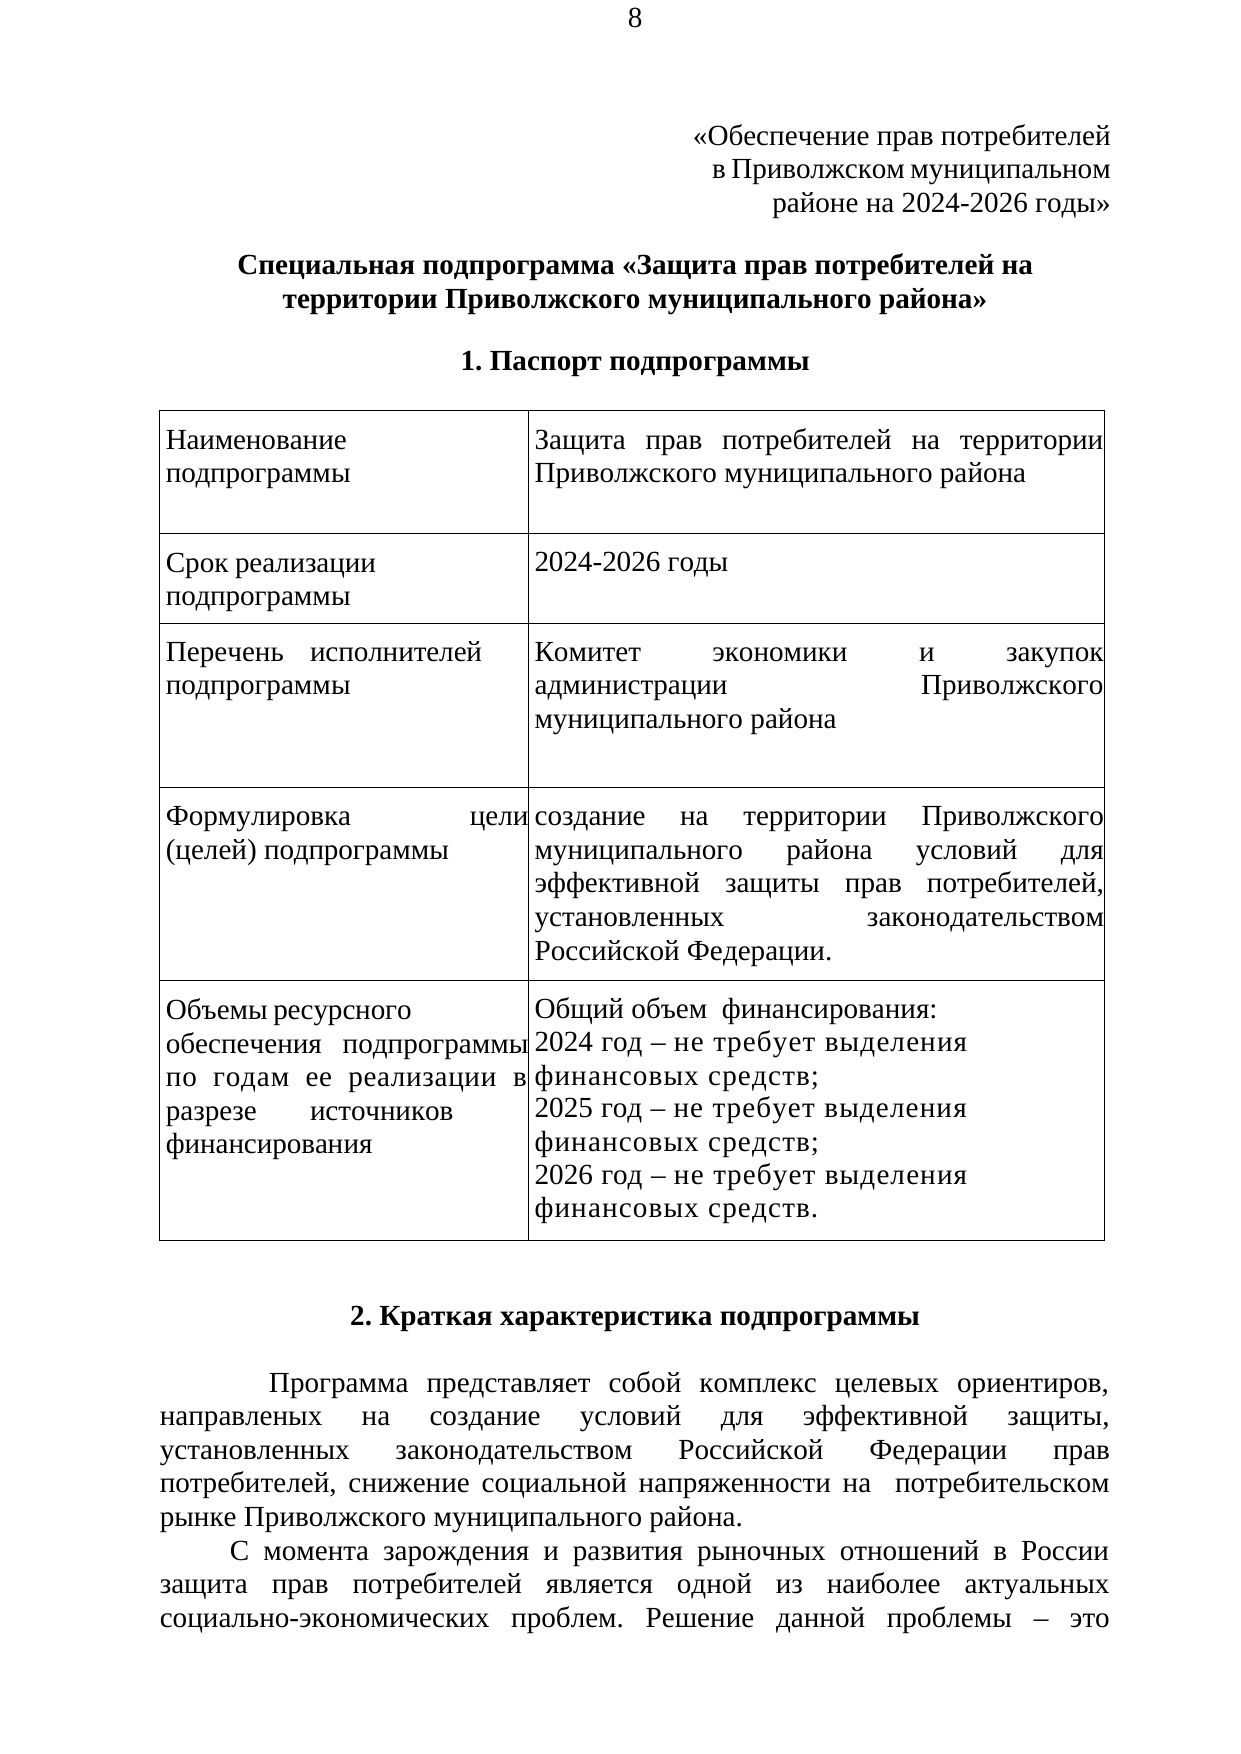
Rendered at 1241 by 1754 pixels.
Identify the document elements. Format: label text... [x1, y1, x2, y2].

text в Приволжском муниципальном [159, 152, 1111, 185]
table_cell Перечень исполнителей подпрограммы [160, 624, 528, 787]
text 1. Паспорт подпрограммы [159, 343, 1110, 377]
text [159, 1533, 1111, 1633]
table_cell Срок реализации подпрограммы [160, 534, 528, 622]
text Специальная подпрограмма «Защита прав потребителей на территории Приволжского муниципального района» [159, 247, 1111, 314]
table_header Наименование подпрограммы [160, 411, 528, 533]
table_cell Формулировка цели (целей) подпрограммы [160, 788, 528, 980]
text районе на 2024-2026 годы» [159, 185, 1111, 219]
table_cell Общий объем финансирования: 2024 год – не требует выделения финансовых средств; 2025 год – не требует выделения финансовых средств; 2026 год – не требует выделения финансовых средств. [529, 981, 1104, 1240]
table_cell Комитет экономики и закупок администрации Приволжского муниципального района [529, 624, 1104, 787]
text «Обеспечение прав потребителей [159, 118, 1111, 152]
text Программа представляет собой комплекс целевых ориентиров, направленых на создание условий для эффективной защиты, установленных законодательством Российской Федерации прав потребителей, снижение социальной напряженности на потребительском рынке Приволжского муниципального района. [159, 1365, 1111, 1533]
text 2. Краткая характеристика подпрограммы [159, 1298, 1110, 1332]
table_cell 2024-2026 годы [529, 534, 1104, 622]
table_cell создание на территории Приволжского муниципального района условий для эффективной защиты прав потребителей, установленных законодательством Российской Федерации. [529, 788, 1104, 980]
table_cell Объемы ресурсного обеспечения подпрограммы по годам ее реализации в разрезе источников финансирования [160, 981, 528, 1240]
table_header Защита прав потребителей на территории Приволжского муниципального района [529, 411, 1104, 533]
